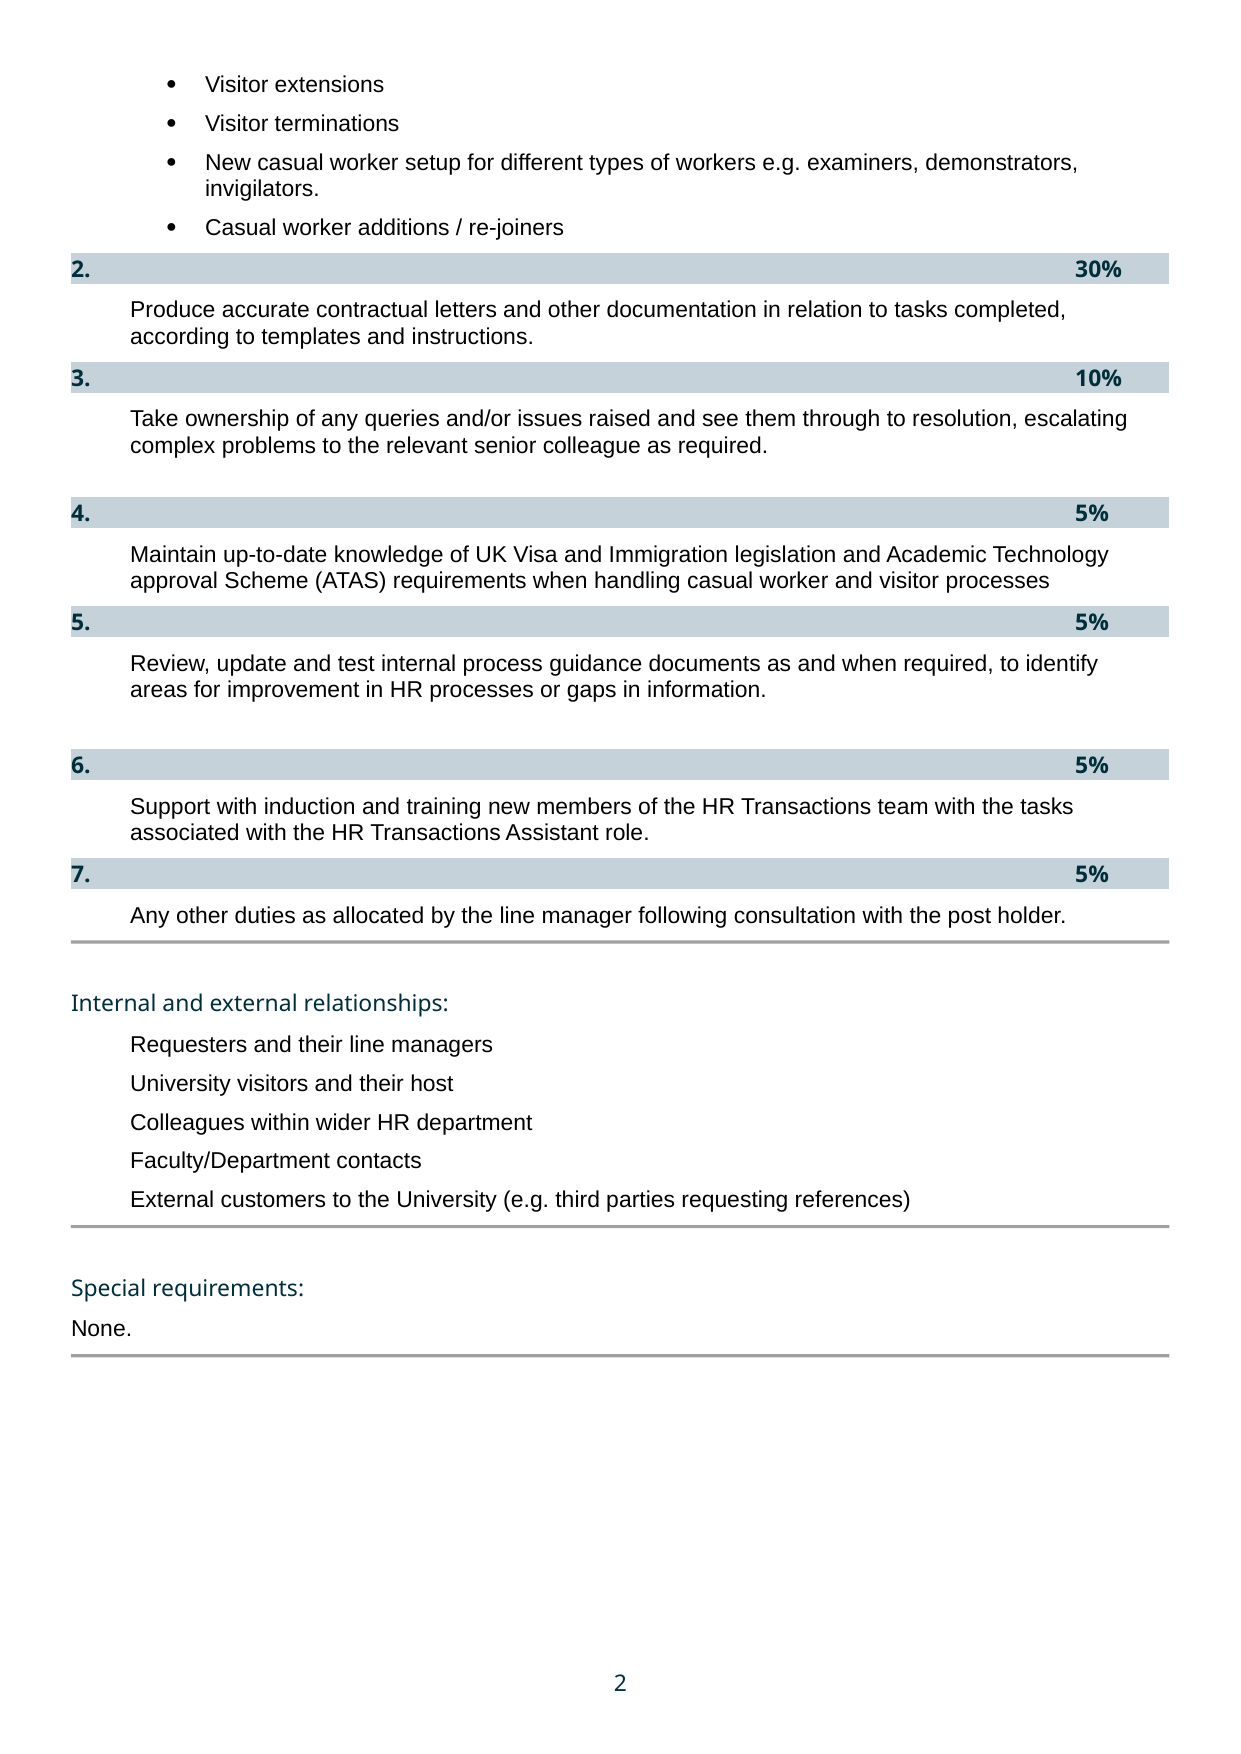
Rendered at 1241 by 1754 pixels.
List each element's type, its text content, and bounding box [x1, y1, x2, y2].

list New casual worker setup for different types of workers e.g. examiners, demonstrators, invigilators. [167, 148, 1134, 201]
list 5% [71, 606, 1169, 637]
list 5% [71, 858, 1169, 889]
text Internal and external relationships: [71, 987, 1169, 1018]
list Casual worker additions / re-joiners [167, 214, 1134, 240]
list Review, update and test internal process guidance documents as and when required, to identify areas for improvement in HR processes or gaps in information. [130, 649, 1134, 702]
list 30% [71, 253, 1169, 284]
list Any other duties as allocated by the line manager following consultation with the post holder. [130, 902, 1075, 928]
list Take ownership of any queries and/or issues raised and see them through to resolution, escalating complex problems to the relevant senior colleague as required. [130, 405, 1134, 458]
list 5% [71, 497, 1169, 528]
text None. [71, 1315, 1169, 1342]
text Requesters and their line managers [130, 1031, 1169, 1057]
list Maintain up-to-date knowledge of UK Visa and Immigration legislation and Academic Technology approval Scheme (ATAS) requirements when handling casual worker and visitor processes [130, 541, 1134, 593]
list 5% [71, 749, 1169, 780]
text Special requirements: [71, 1272, 1169, 1303]
list Visitor terminations [167, 110, 1134, 136]
text University visitors and their host [130, 1069, 1169, 1096]
text Faculty/Department contacts [130, 1147, 1169, 1174]
list 10% [71, 362, 1169, 393]
list Visitor extensions [167, 71, 1134, 97]
list Support with induction and training new members of the HR Transactions team with the tasks associated with the HR Transactions Assistant role. [130, 793, 1134, 845]
text External customers to the University (e.g. third parties requesting references) [130, 1186, 1169, 1212]
list Produce accurate contractual letters and other documentation in relation to tasks completed, according to templates and instructions. [130, 296, 1134, 349]
text Colleagues within wider HR department [130, 1108, 1169, 1135]
